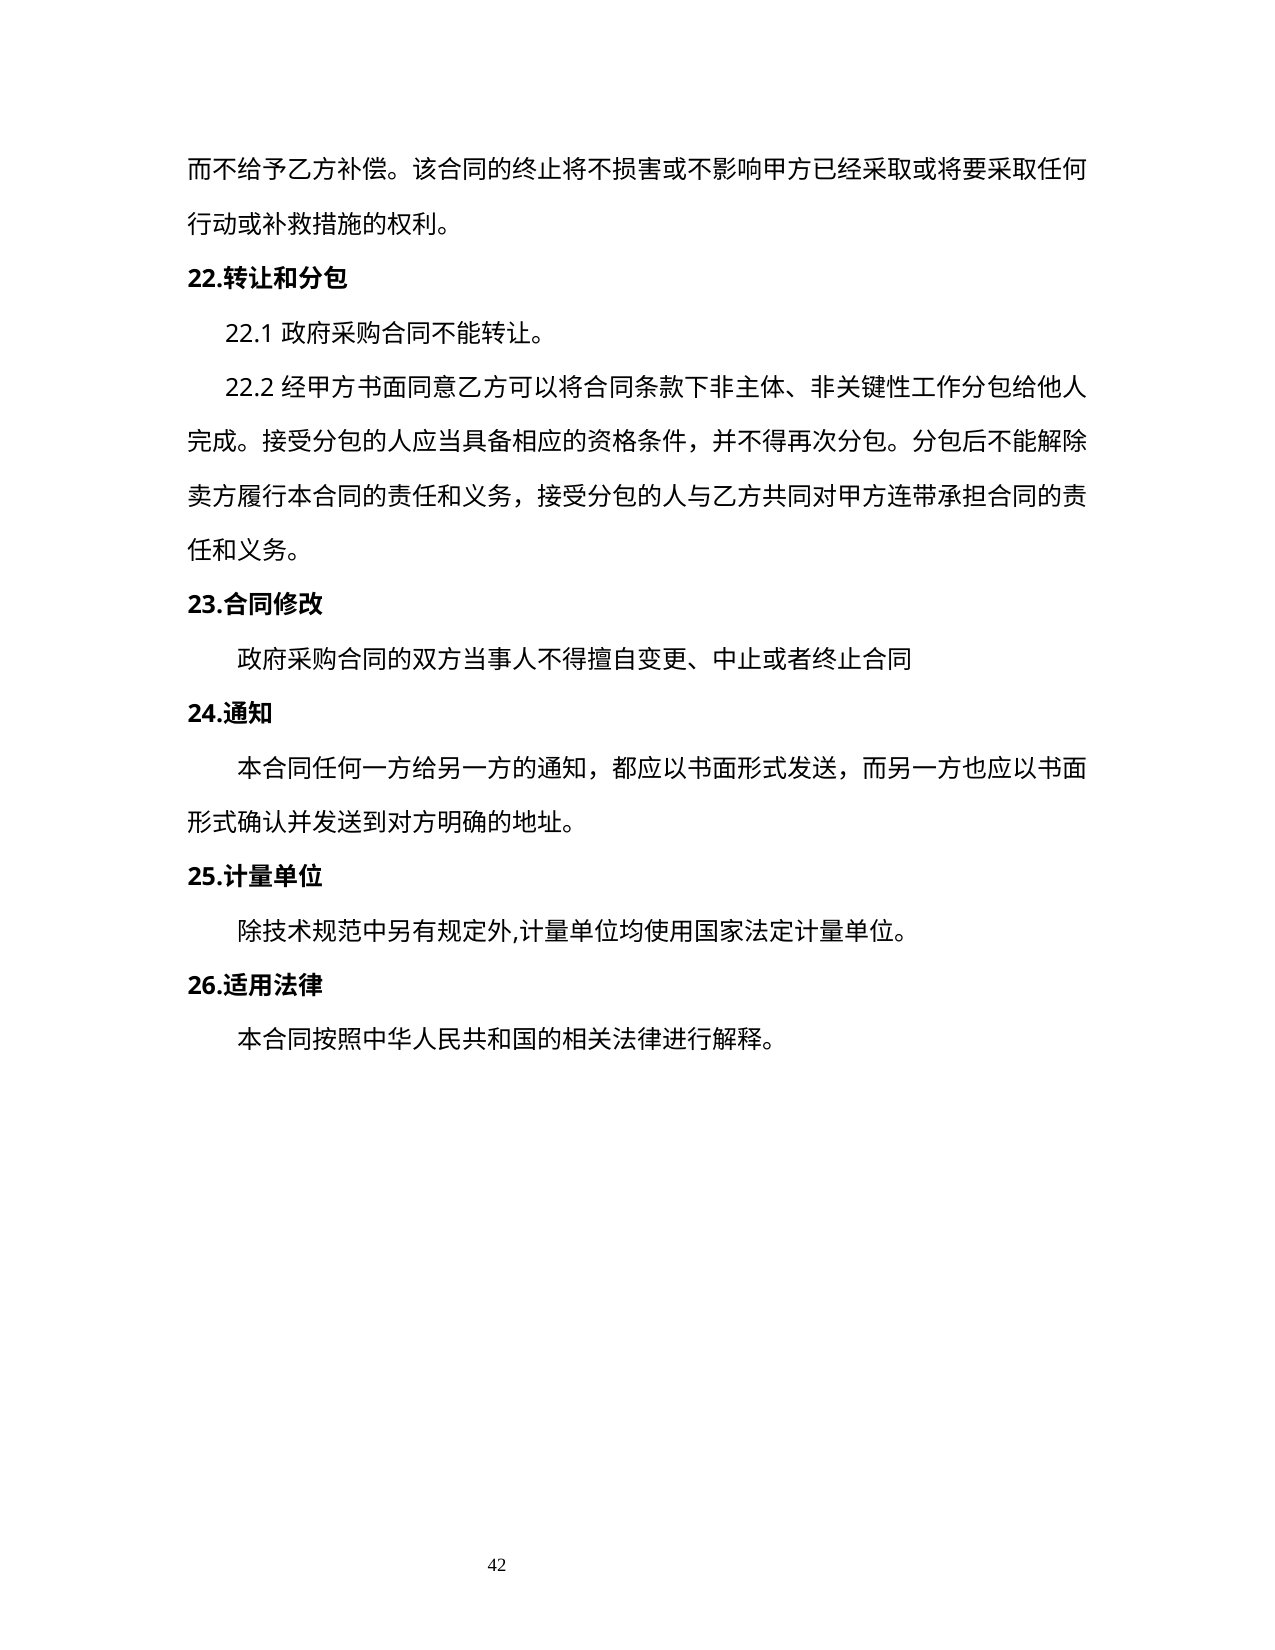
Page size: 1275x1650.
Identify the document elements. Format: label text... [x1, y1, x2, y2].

text 本合同按照中华人民共和国的相关法律进行解释。 [187, 1020, 1088, 1056]
text 22.1 政府采购合同不能转让。 [187, 313, 1088, 349]
text 除技术规范中另有规定外,计量单位均使用国家法定计量单位。 [187, 911, 1088, 947]
text 本合同任何一方给另一方的通知，都应以书面形式发送，而另一方也应以书面形式确认并发送到对方明确的地址。 [187, 748, 1088, 839]
text 24.通知 [187, 694, 1088, 730]
text 政府采购合同的双方当事人不得擅自变更、中止或者终止合同 [187, 639, 1088, 676]
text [187, 150, 1088, 241]
text 22.转让和分包 [187, 259, 1088, 295]
text 25.计量单位 [187, 857, 1088, 893]
text 22.2 经甲方书面同意乙方可以将合同条款下非主体、非关键性工作分包给他人完成。接受分包的人应当具备相应的资格条件，并不得再次分包。分包后不能解除卖方履行本合同的责任和义务，接受分包的人与乙方共同对甲方连带承担合同的责任和义务。 [187, 367, 1088, 567]
text 23.合同修改 [187, 585, 1088, 621]
text 26.适用法律 [187, 966, 1088, 1002]
